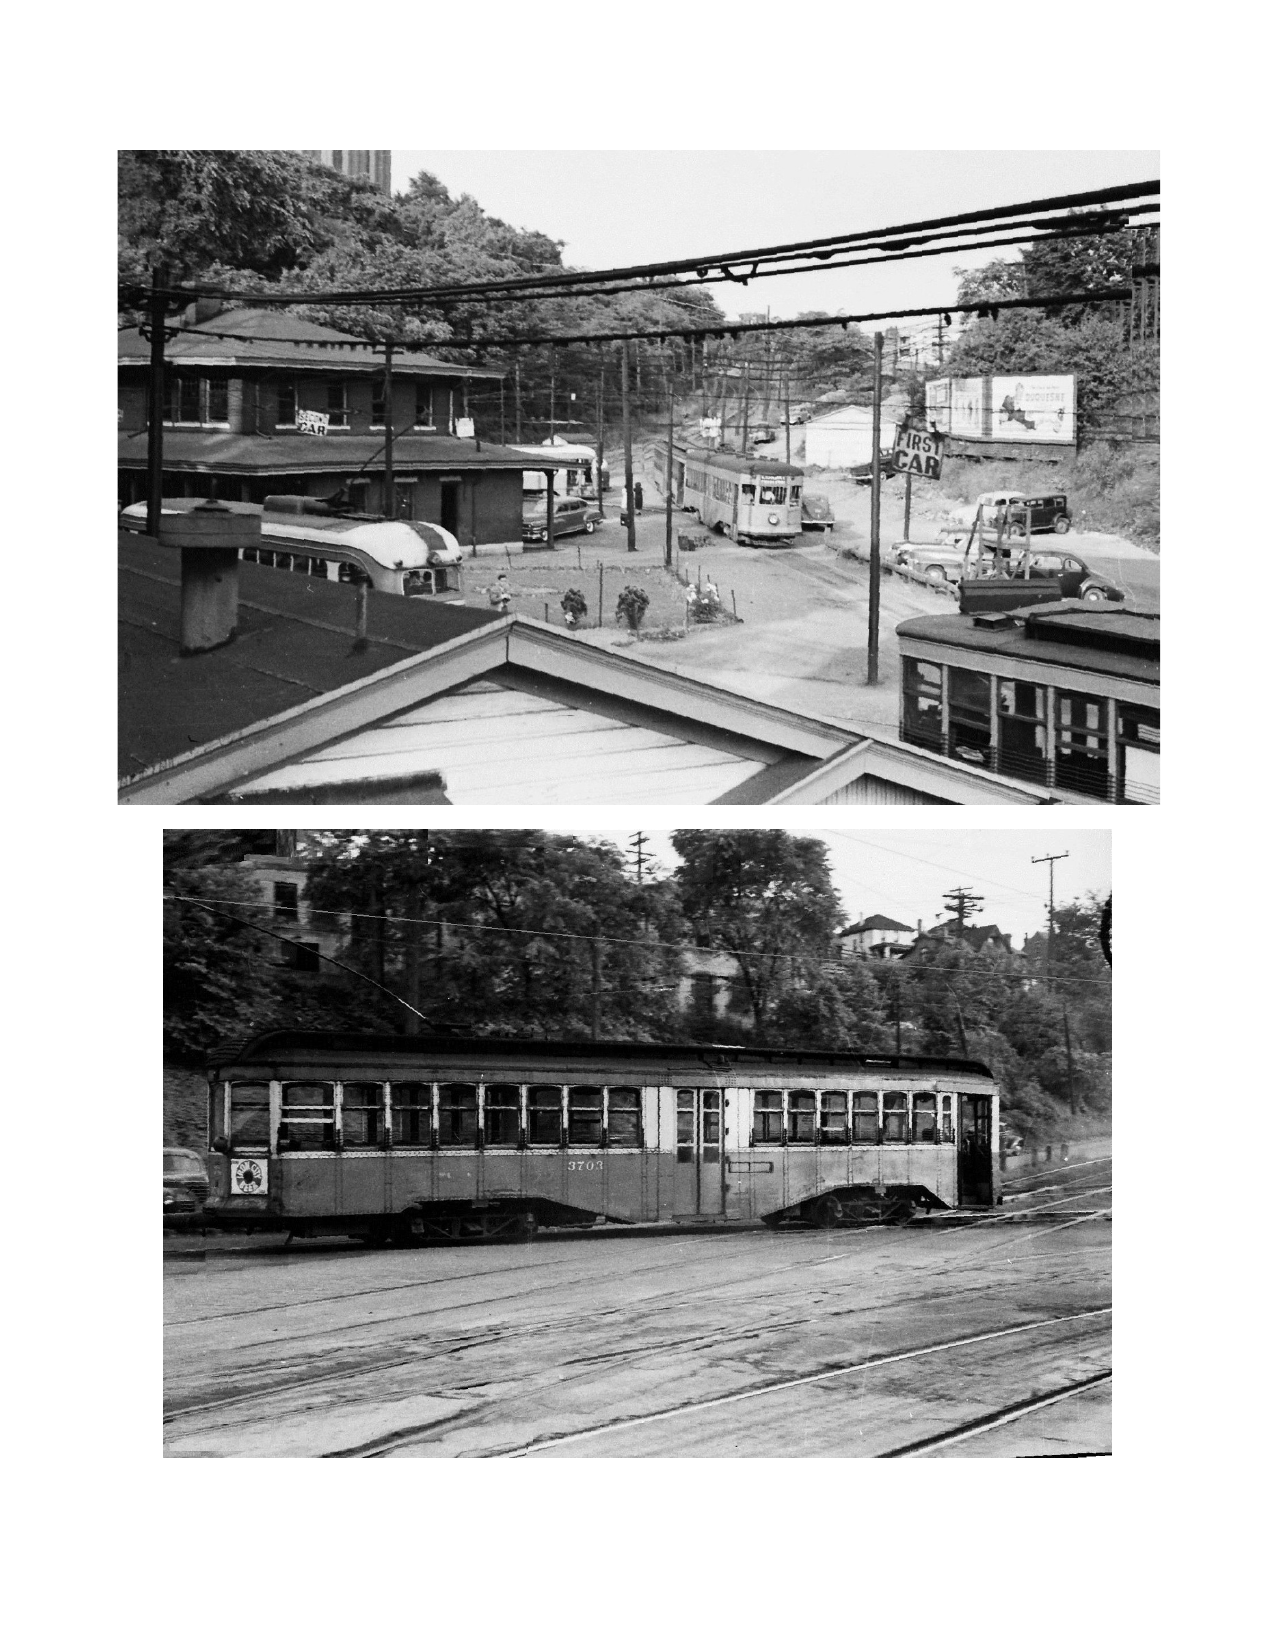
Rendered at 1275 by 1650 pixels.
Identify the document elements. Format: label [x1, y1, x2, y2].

picture [163, 829, 1112, 1458]
picture [117, 150, 1160, 805]
